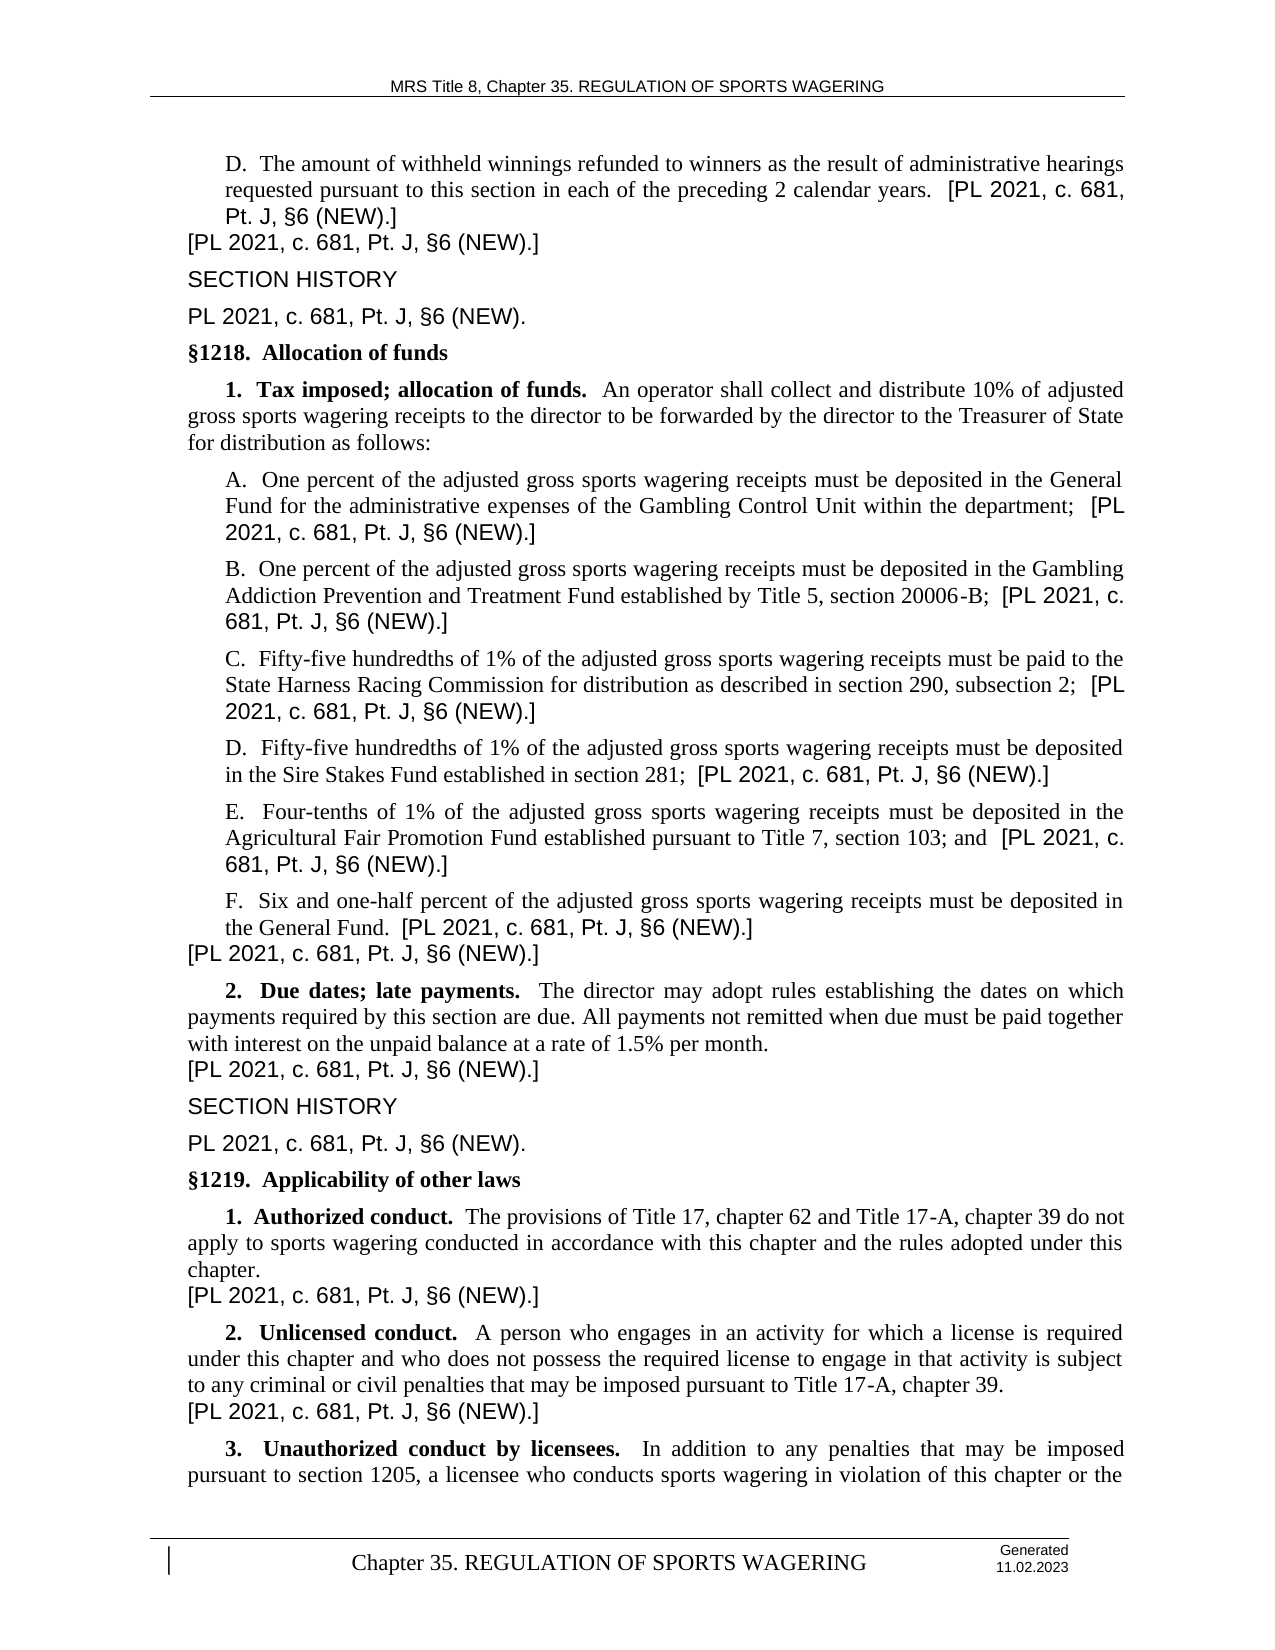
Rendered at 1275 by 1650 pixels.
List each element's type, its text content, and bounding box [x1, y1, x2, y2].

text 2. Due dates; late payments. The director may adopt rules establishing the dates on which payments required by this section are due. All payments not remitted when due must be paid together with interest on the unpaid balance at a rate of 1.5% per month. [187, 977, 1125, 1056]
text [PL 2021, c. 681, Pt. J, §6 (NEW).] [187, 229, 1125, 256]
text §1218. Allocation of funds [187, 339, 1125, 366]
text §1219. Applicability of other laws [187, 1166, 1125, 1193]
text SECTION HISTORY [187, 266, 1125, 292]
text [PL 2021, c. 681, Pt. J, §6 (NEW).] [187, 1056, 1125, 1082]
text D. Fifty-five hundredths of 1% of the adjusted gross sports wagering receipts must be deposited in the Sire Stakes Fund established in section 281; [PL 2021, c. 681, Pt. J, §6 (NEW).] [225, 734, 1125, 787]
text [PL 2021, c. 681, Pt. J, §6 (NEW).] [187, 1282, 1125, 1308]
text F. Six and one-half percent of the adjusted gross sports wagering receipts must be deposited in the General Fund. [PL 2021, c. 681, Pt. J, §6 (NEW).] [225, 887, 1125, 940]
text B. One percent of the adjusted gross sports wagering receipts must be deposited in the Gambling Addiction Prevention and Treatment Fund established by Title 5, section 20006‑B; [PL 2021, c. 681, Pt. J, §6 (NEW).] [225, 555, 1125, 634]
text 2. Unlicensed conduct. A person who engages in an activity for which a license is required under this chapter and who does not possess the required license to engage in that activity is subject to any criminal or civil penalties that may be imposed pursuant to Title 17‑A, chapter 39. [187, 1319, 1125, 1398]
text PL 2021, c. 681, Pt. J, §6 (NEW). [187, 1129, 1125, 1156]
text D. The amount of withheld winnings refunded to winners as the result of administrative hearings requested pursuant to this section in each of the preceding 2 calendar years. [PL 2021, c. 681, Pt. J, §6 (NEW).] [225, 150, 1125, 229]
text E. Four-tenths of 1% of the adjusted gross sports wagering receipts must be deposited in the Agricultural Fair Promotion Fund established pursuant to Title 7, section 103; and [PL 2021, c. 681, Pt. J, §6 (NEW).] [225, 798, 1125, 877]
text A. One percent of the adjusted gross sports wagering receipts must be deposited in the General Fund for the administrative expenses of the Gambling Control Unit within the department; [PL 2021, c. 681, Pt. J, §6 (NEW).] [225, 466, 1125, 545]
text PL 2021, c. 681, Pt. J, §6 (NEW). [187, 303, 1125, 329]
text C. Fifty-five hundredths of 1% of the adjusted gross sports wagering receipts must be paid to the State Harness Racing Commission for distribution as described in section 290, subsection 2; [PL 2021, c. 681, Pt. J, §6 (NEW).] [225, 645, 1125, 724]
text [PL 2021, c. 681, Pt. J, §6 (NEW).] [187, 940, 1125, 966]
text 1. Authorized conduct. The provisions of Title 17, chapter 62 and Title 17‑A, chapter 39 do not apply to sports wagering conducted in accordance with this chapter and the rules adopted under this chapter. [187, 1203, 1125, 1282]
text [PL 2021, c. 681, Pt. J, §6 (NEW).] [187, 1398, 1125, 1424]
text SECTION HISTORY [187, 1093, 1125, 1119]
text 1. Tax imposed; allocation of funds. An operator shall collect and distribute 10% of adjusted gross sports wagering receipts to the director to be forwarded by the director to the Treasurer of State for distribution as follows: [187, 376, 1125, 455]
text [187, 1435, 1125, 1487]
